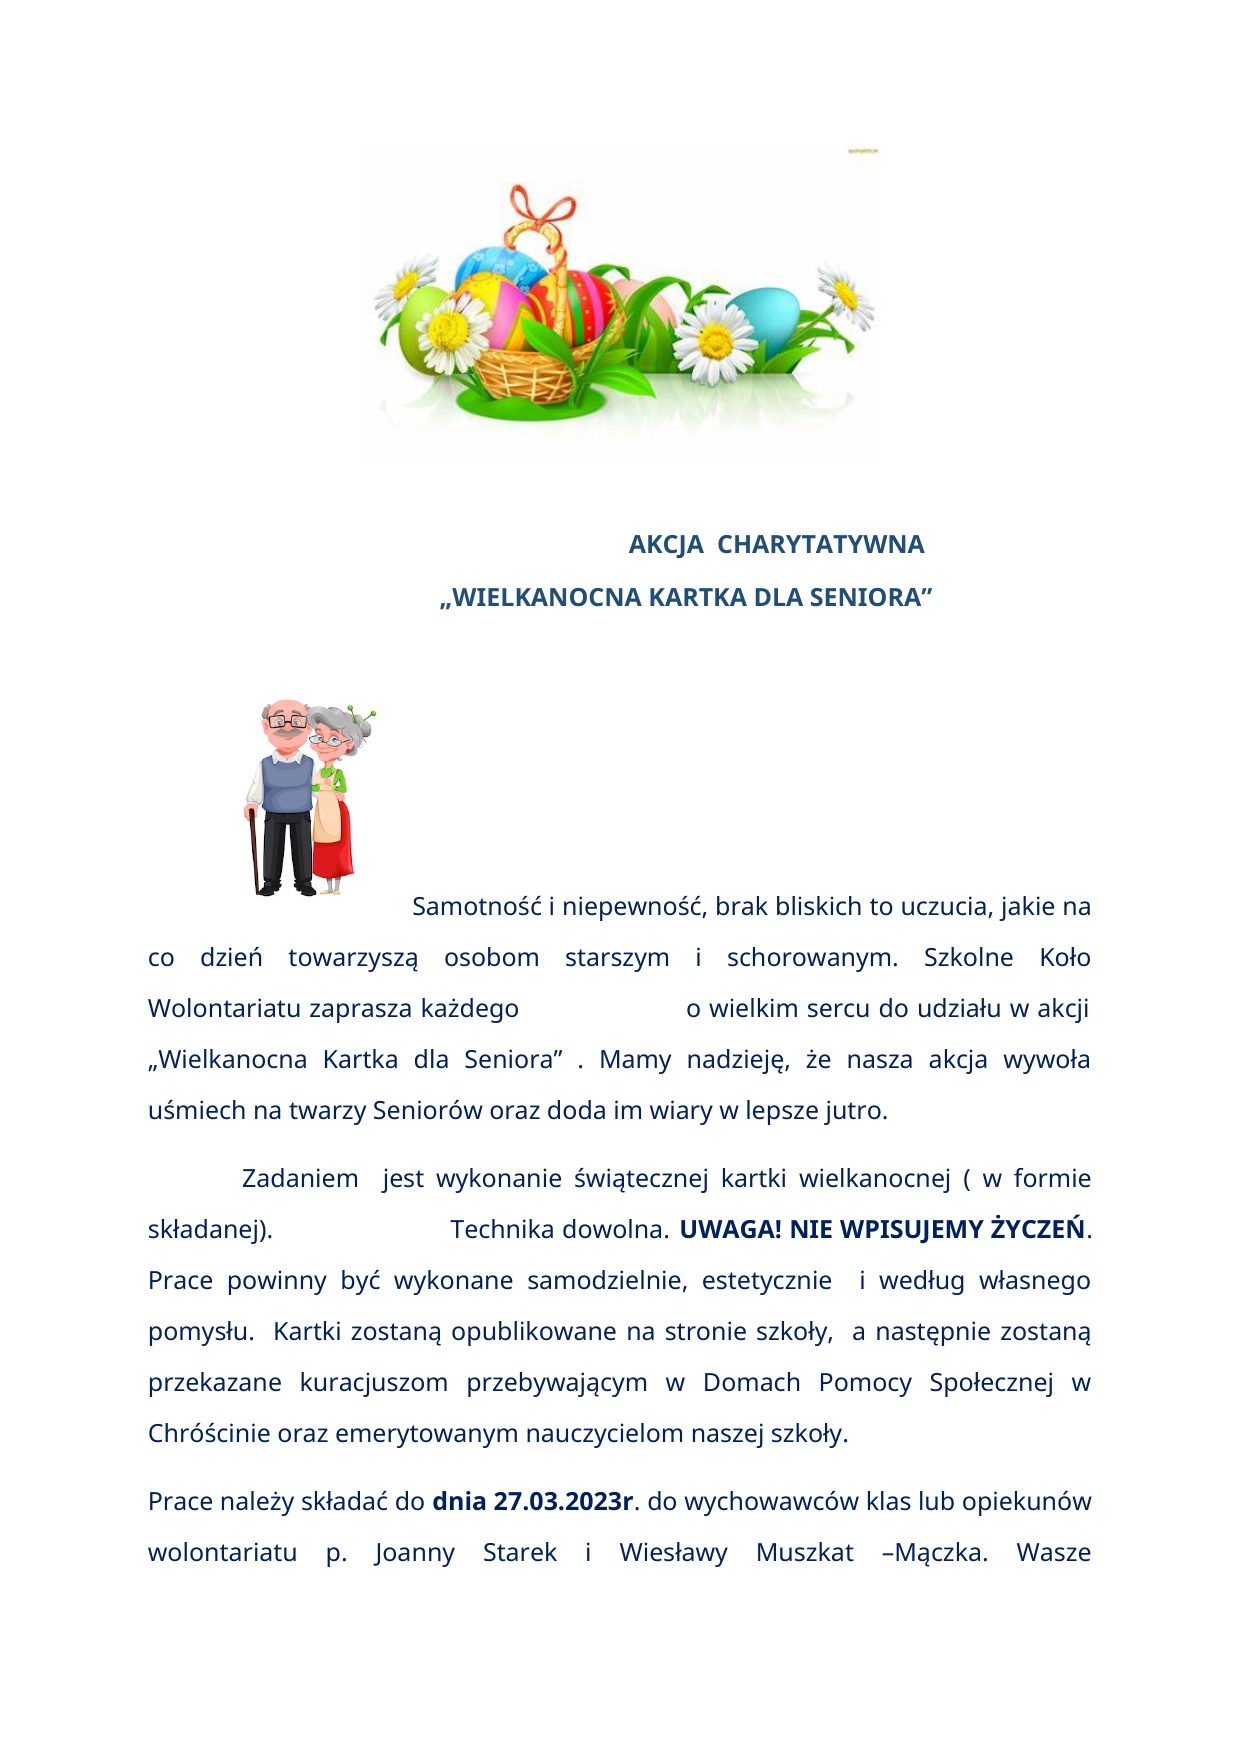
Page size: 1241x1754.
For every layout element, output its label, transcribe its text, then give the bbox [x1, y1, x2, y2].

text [148, 1483, 1093, 1569]
text AKCJA CHARYTATYWNA [148, 526, 1093, 560]
text Samotność i niepewność, brak bliskich to uczucia, jakie na co dzień towarzyszą osobom starszym i schorowanym. Szkolne Koło Wolontariatu zaprasza każdego o wielkim sercu do udziału w akcji „Wielkanocna Kartka dla Seniora” . Mamy nadzieję, że nasza akcja wywoła uśmiech na twarzy Seniorów oraz doda im wiary w lepsze jutro. [148, 680, 1093, 1127]
picture [360, 147, 880, 461]
text „WIELKANOCNA KARTKA DLA SENIORA” [148, 580, 1093, 614]
picture [203, 680, 406, 916]
text Zadaniem jest wykonanie świątecznej kartki wielkanocnej ( w formie składanej). Technika dowolna. UWAGA! NIE WPISUJEMY ŻYCZEŃ. Prace powinny być wykonane samodzielnie, estetycznie i według własnego pomysłu. Kartki zostaną opublikowane na stronie szkoły, a następnie zostaną przekazane kuracjuszom przebywającym w Domach Pomocy Społecznej w Chróścinie oraz emerytowanym nauczycielom naszej szkoły. [148, 1161, 1093, 1450]
